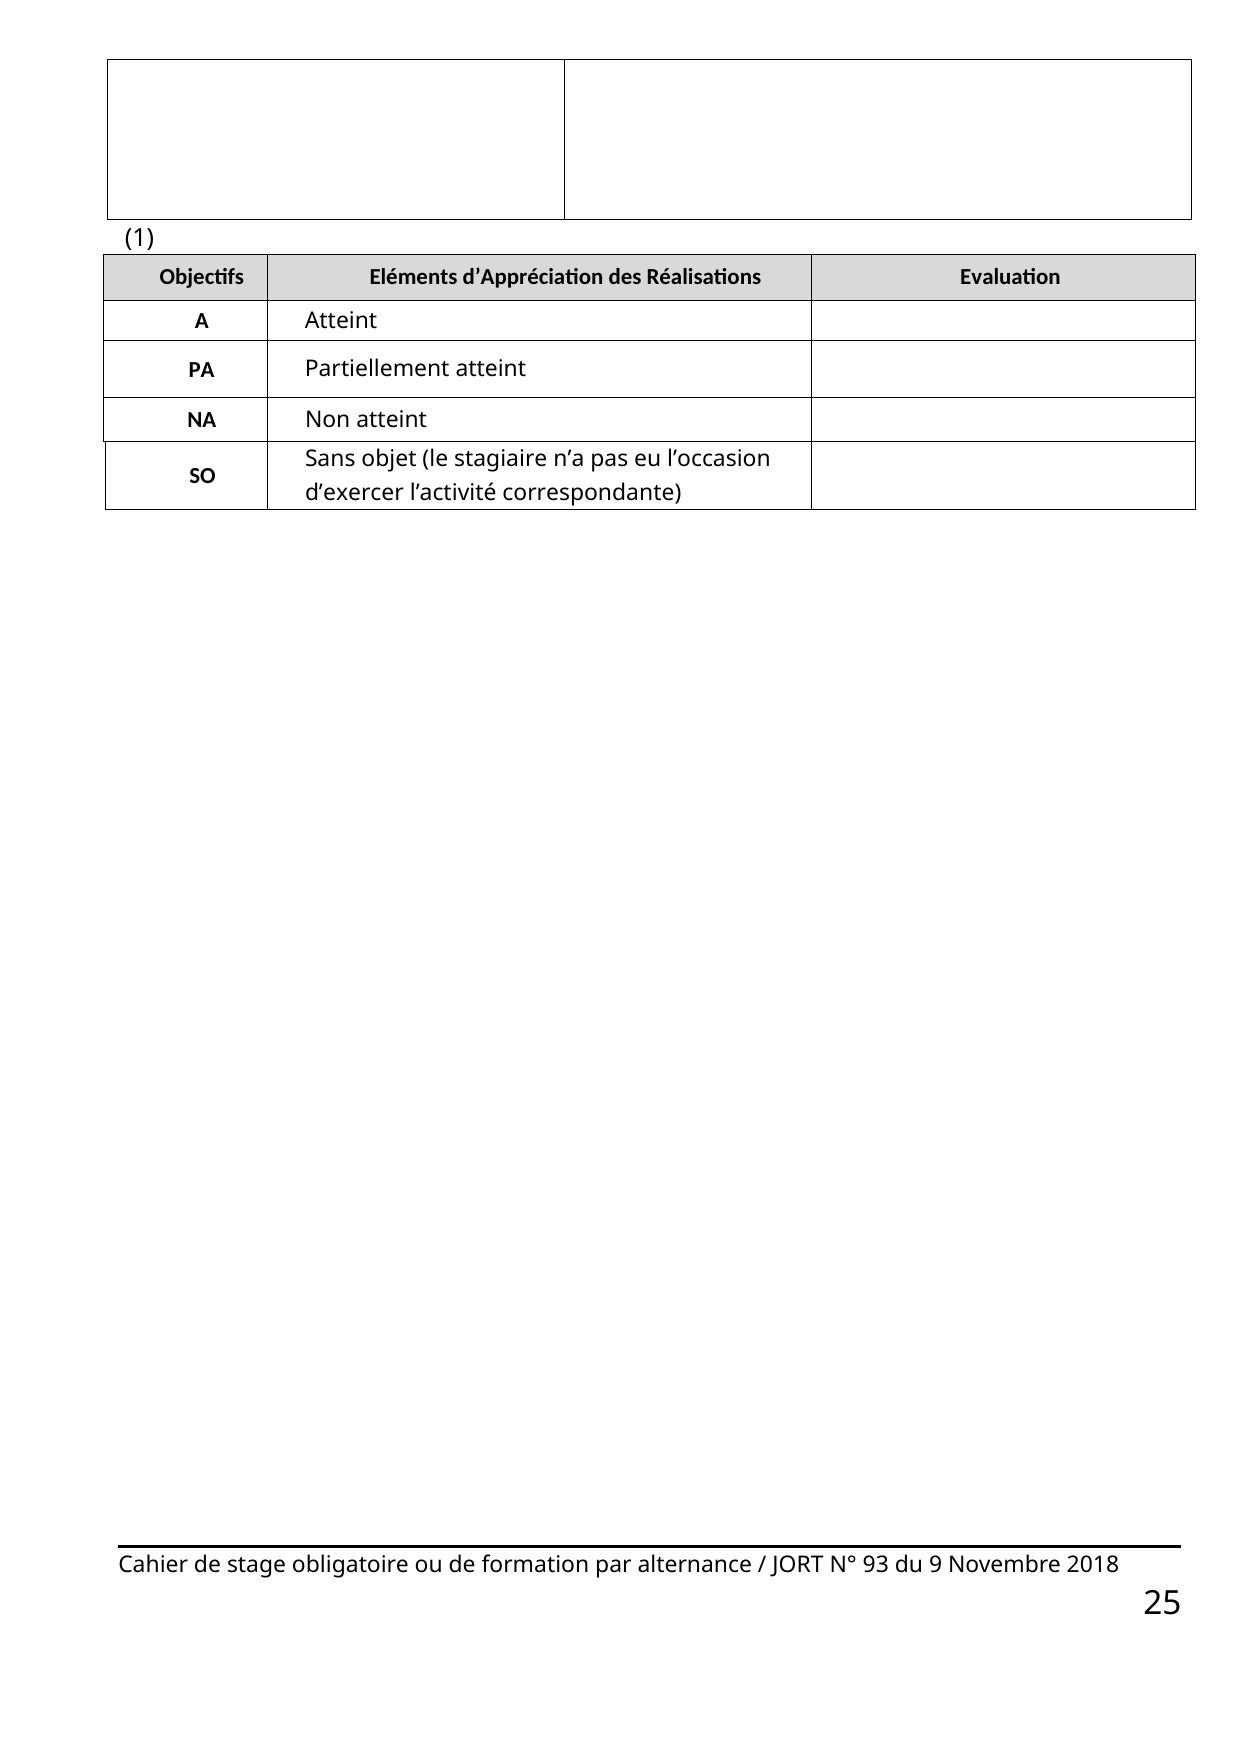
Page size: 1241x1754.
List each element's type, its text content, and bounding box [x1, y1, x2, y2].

table_cell NA [104, 398, 267, 441]
table_cell Atteint [268, 301, 811, 340]
table_header Evaluation [812, 255, 1195, 300]
table_cell [812, 301, 1195, 340]
table_cell [108, 60, 564, 218]
table_cell [812, 442, 1195, 509]
table_cell [812, 341, 1195, 397]
table_header Objectifs [104, 255, 267, 300]
table_cell Non atteint [268, 398, 811, 441]
table_cell Partiellement atteint [268, 341, 811, 397]
table_cell [565, 60, 1191, 218]
table_cell Sans objet (le stagiaire n’a pas eu l’occasion d’exercer l’activité correspondante) [268, 442, 811, 509]
table_header Eléments d’Appréciation des Réalisations [268, 255, 811, 300]
table_cell SO [106, 442, 267, 509]
text (1) [118, 220, 1181, 253]
table_cell [812, 398, 1195, 441]
table_cell PA [104, 341, 267, 397]
table_cell A [104, 301, 267, 340]
